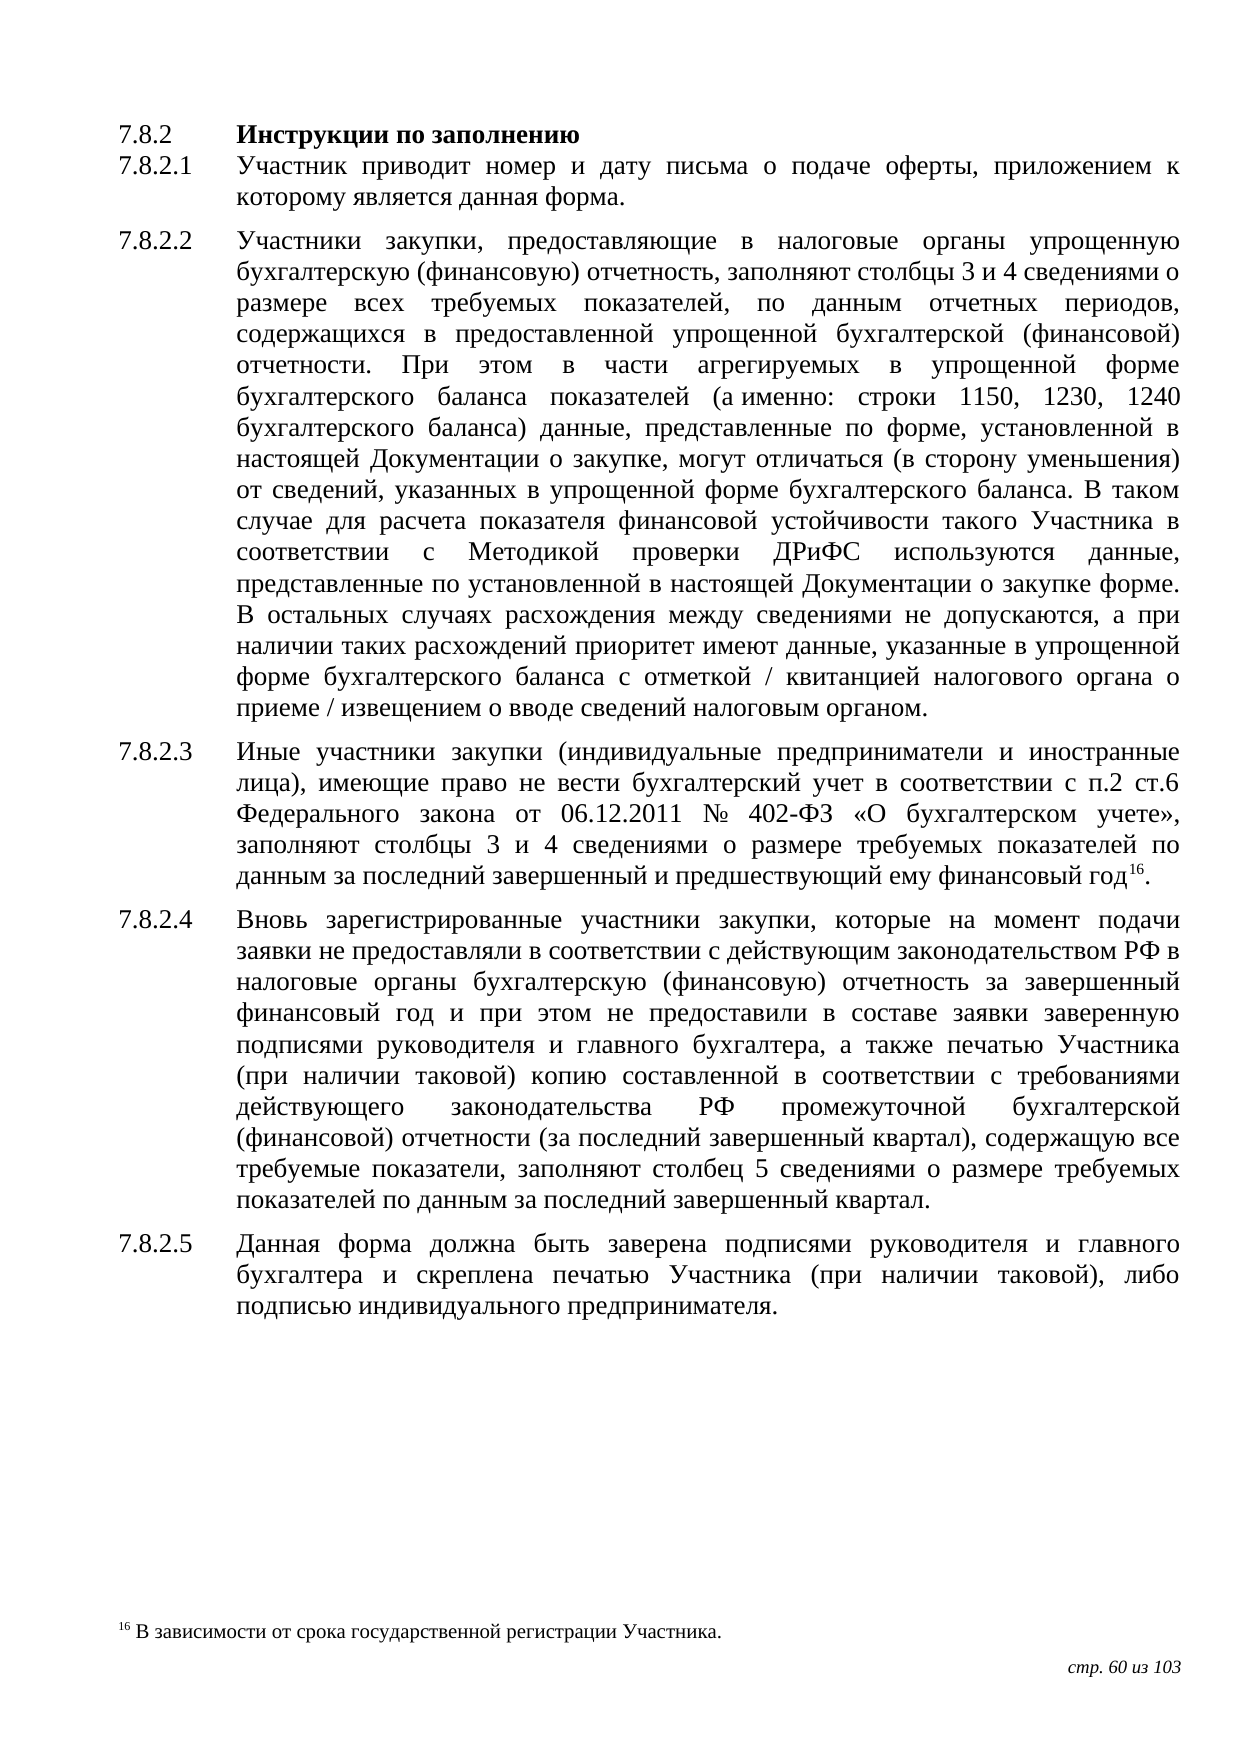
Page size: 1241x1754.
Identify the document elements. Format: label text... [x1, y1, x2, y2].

text Вновь зарегистрированные участники закупки, которые на момент подачи заявки не предоставляли в соответствии с действующим законодательством РФ в налоговые органы бухгалтерскую (финансовую) отчетность за завершенный финансовый год и при этом не предоставили в составе заявки заверенную подписями руководителя и главного бухгалтера, а также печатью Участника (при наличии таковой) копию составленной в соответствии с требованиями действующего законодательства РФ промежуточной бухгалтерской (финансовой) отчетности (за последний завершенный квартал), содержащую все требуемые показатели, заполняют столбец 5 сведениями о размере требуемых показателей по данным за последний завершенный квартал. [118, 903, 1181, 1214]
text Иные участники закупки (индивидуальные предприниматели и иностранные лица), имеющие право не вести бухгалтерский учет в соответствии с п.2 ст.6 Федерального закона от 06.12.2011 № 402-ФЗ «О бухгалтерском учете», заполняют столбцы 3 и 4 сведениями о размере требуемых показателей по данным за последний завершенный и предшествующий ему финансовый год. [118, 735, 1181, 891]
text Участники закупки, предоставляющие в налоговые органы упрощенную бухгалтерскую (финансовую) отчетность, заполняют столбцы 3 и 4 сведениями о размере всех требуемых показателей, по данным отчетных периодов, содержащихся в предоставленной упрощенной бухгалтерской (финансовой) отчетности. При этом в части агрегируемых в упрощенной форме бухгалтерского баланса показателей (а именно: строки 1150, 1230, 1240 бухгалтерского баланса) данные, представленные по форме, установленной в настоящей Документации о закупке, могут отличаться (в сторону уменьшения) от сведений, указанных в упрощенной форме бухгалтерского баланса. В таком случае для расчета показателя финансовой устойчивости такого Участника в соответствии с Методикой проверки ДРиФС используются данные, представленные по установленной в настоящей Документации о закупке форме. В остальных случаях расхождения между сведениями не допускаются, а при наличии таких расхождений приоритет имеют данные, указанные в упрощенной форме бухгалтерского баланса с отметкой / квитанцией налогового органа о приеме / извещением о вводе сведений налоговым органом. [118, 224, 1181, 722]
text Инструкции по заполнению [118, 118, 1181, 149]
text Данная форма должна быть заверена подписями руководителя и главного бухгалтера и скреплена печатью Участника (при наличии таковой), либо подписью индивидуального предпринимателя. [118, 1227, 1181, 1321]
text Участник приводит номер и дату письма о подаче оферты, приложением к которому является данная форма. [118, 149, 1181, 212]
